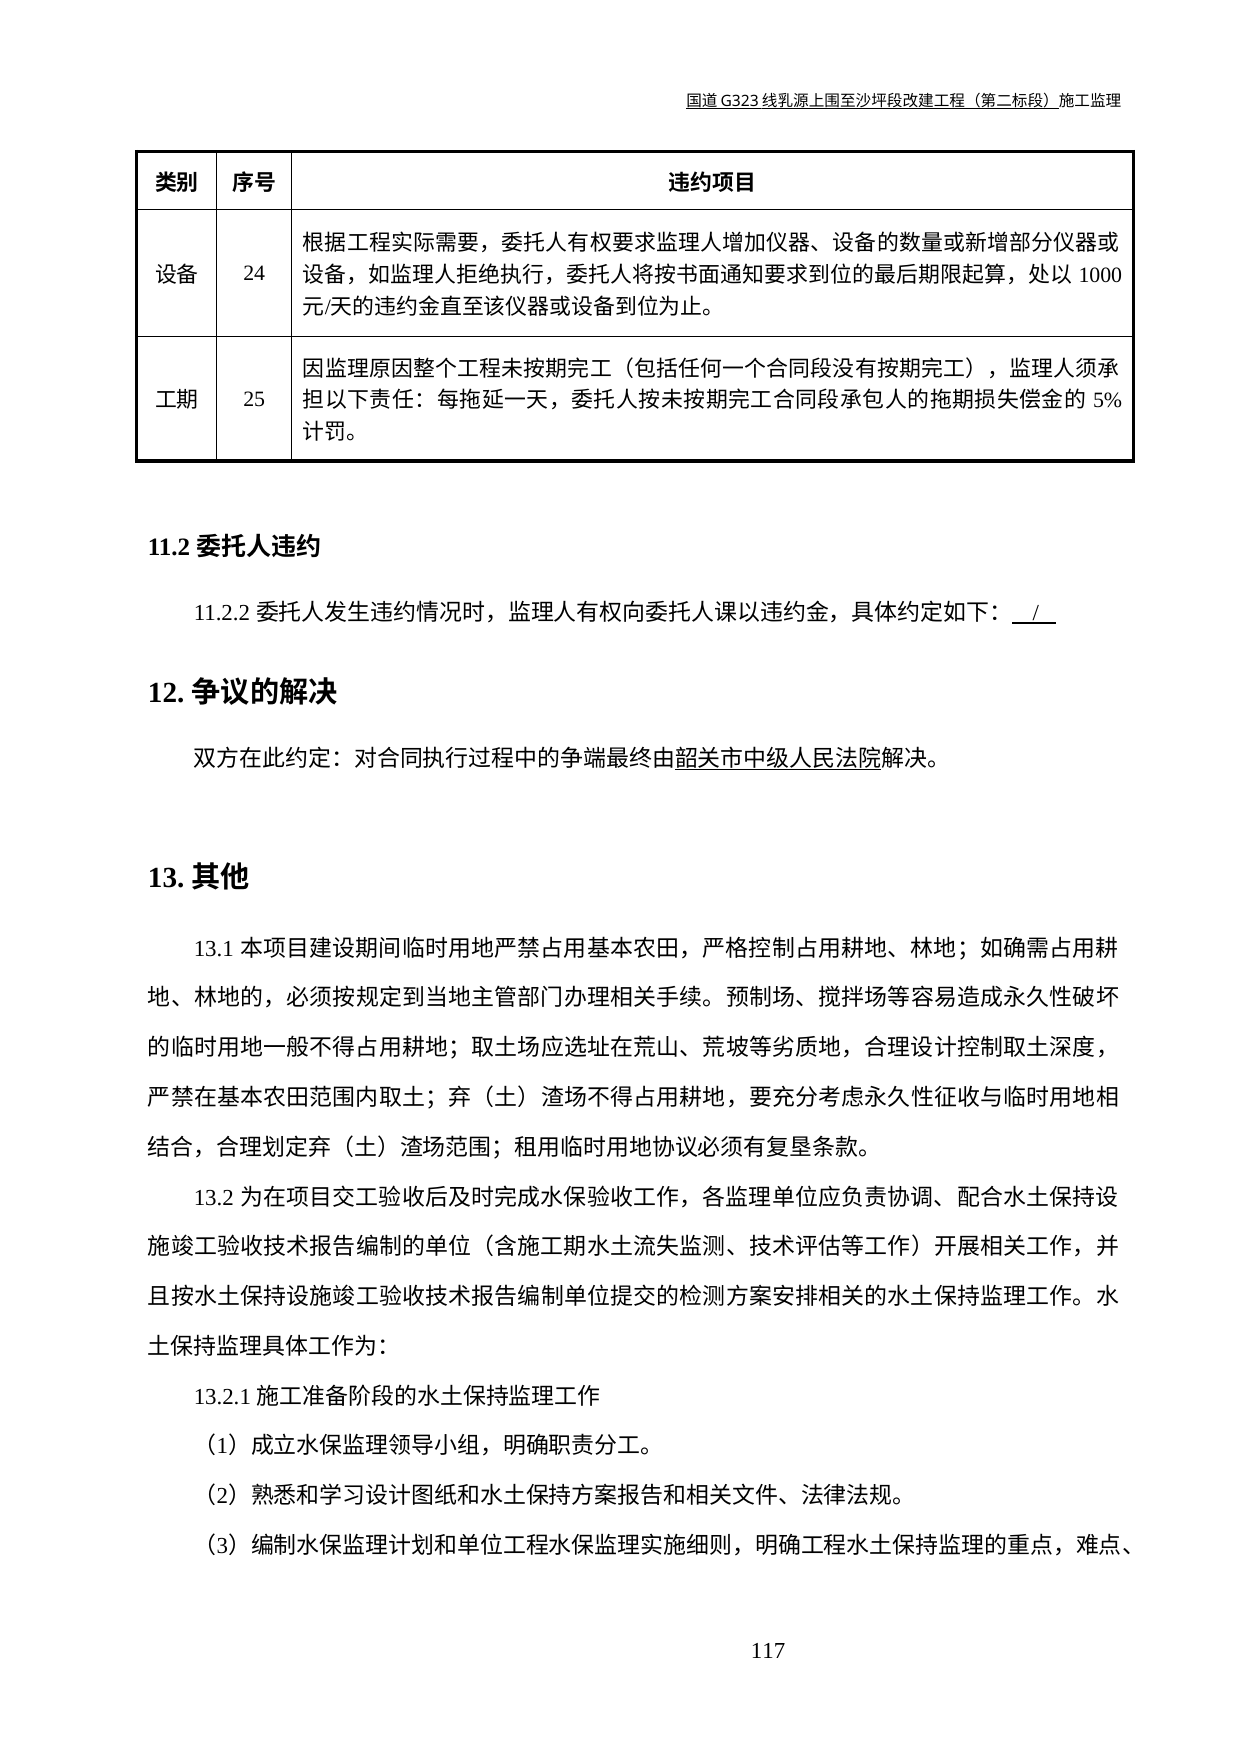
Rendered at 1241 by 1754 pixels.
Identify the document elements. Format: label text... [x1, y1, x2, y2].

text 11.2 委托人违约 [148, 527, 1122, 563]
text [148, 1527, 1122, 1560]
table_header 违约项目 [292, 153, 1132, 209]
table_cell 根据工程实际需要，委托人有权要求监理人增加仪器、设备的数量或新增部分仪器或设备，如监理人拒绝执行，委托人将按书面通知要求到位的最后期限起算，处以1000元/天的违约金直至该仪器或设备到位为止。 [292, 210, 1132, 336]
text 13.2 为在项目交工验收后及时完成水保验收工作，各监理单位应负责协调、配合水土保持设施竣工验收技术报告编制的单位（含施工期水土流失监测、技术评估等工作）开展相关工作，并且按水土保持设施竣工验收技术报告编制单位提交的检测方案安排相关的水土保持监理工作。水土保持监理具体工作为： [148, 1178, 1122, 1361]
text 双方在此约定：对合同执行过程中的争端最终由韶关市中级人民法院解决。 [148, 744, 1122, 772]
text 11.2.2 委托人发生违约情况时，监理人有权向委托人课以违约金，具体约定如下： / [148, 594, 1122, 627]
table_cell 24 [217, 210, 291, 336]
table_header 类别 [138, 153, 216, 209]
text 12. 争议的解决 [148, 668, 1122, 711]
text 13.2.1 施工准备阶段的水土保持监理工作 [148, 1377, 1122, 1411]
text （2）熟悉和学习设计图纸和水土保持方案报告和相关文件、法律法规。 [148, 1477, 1122, 1510]
table_header 序号 [217, 153, 291, 209]
table_cell 设备 [138, 210, 216, 336]
table_cell 因监理原因整个工程未按期完工（包括任何一个合同段没有按期完工），监理人须承担以下责任：每拖延一天，委托人按未按期完工合同段承包人的拖期损失偿金的5%计罚。 [292, 337, 1132, 459]
table_cell 25 [217, 337, 291, 459]
text （1）成立水保监理领导小组，明确职责分工。 [148, 1427, 1122, 1461]
text 13.1 本项目建设期间临时用地严禁占用基本农田，严格控制占用耕地、林地；如确需占用耕地、林地的，必须按规定到当地主管部门办理相关手续。预制场、搅拌场等容易造成永久性破坏的临时用地一般不得占用耕地；取土场应选址在荒山、荒坡等劣质地，合理设计控制取土深度，严禁在基本农田范围内取土；弃（土）渣场不得占用耕地，要充分考虑永久性征收与临时用地相结合，合理划定弃（土）渣场范围；租用临时用地协议必须有复垦条款。 [148, 929, 1122, 1162]
table_cell 工期 [138, 337, 216, 459]
text 13. 其他 [148, 853, 1122, 896]
